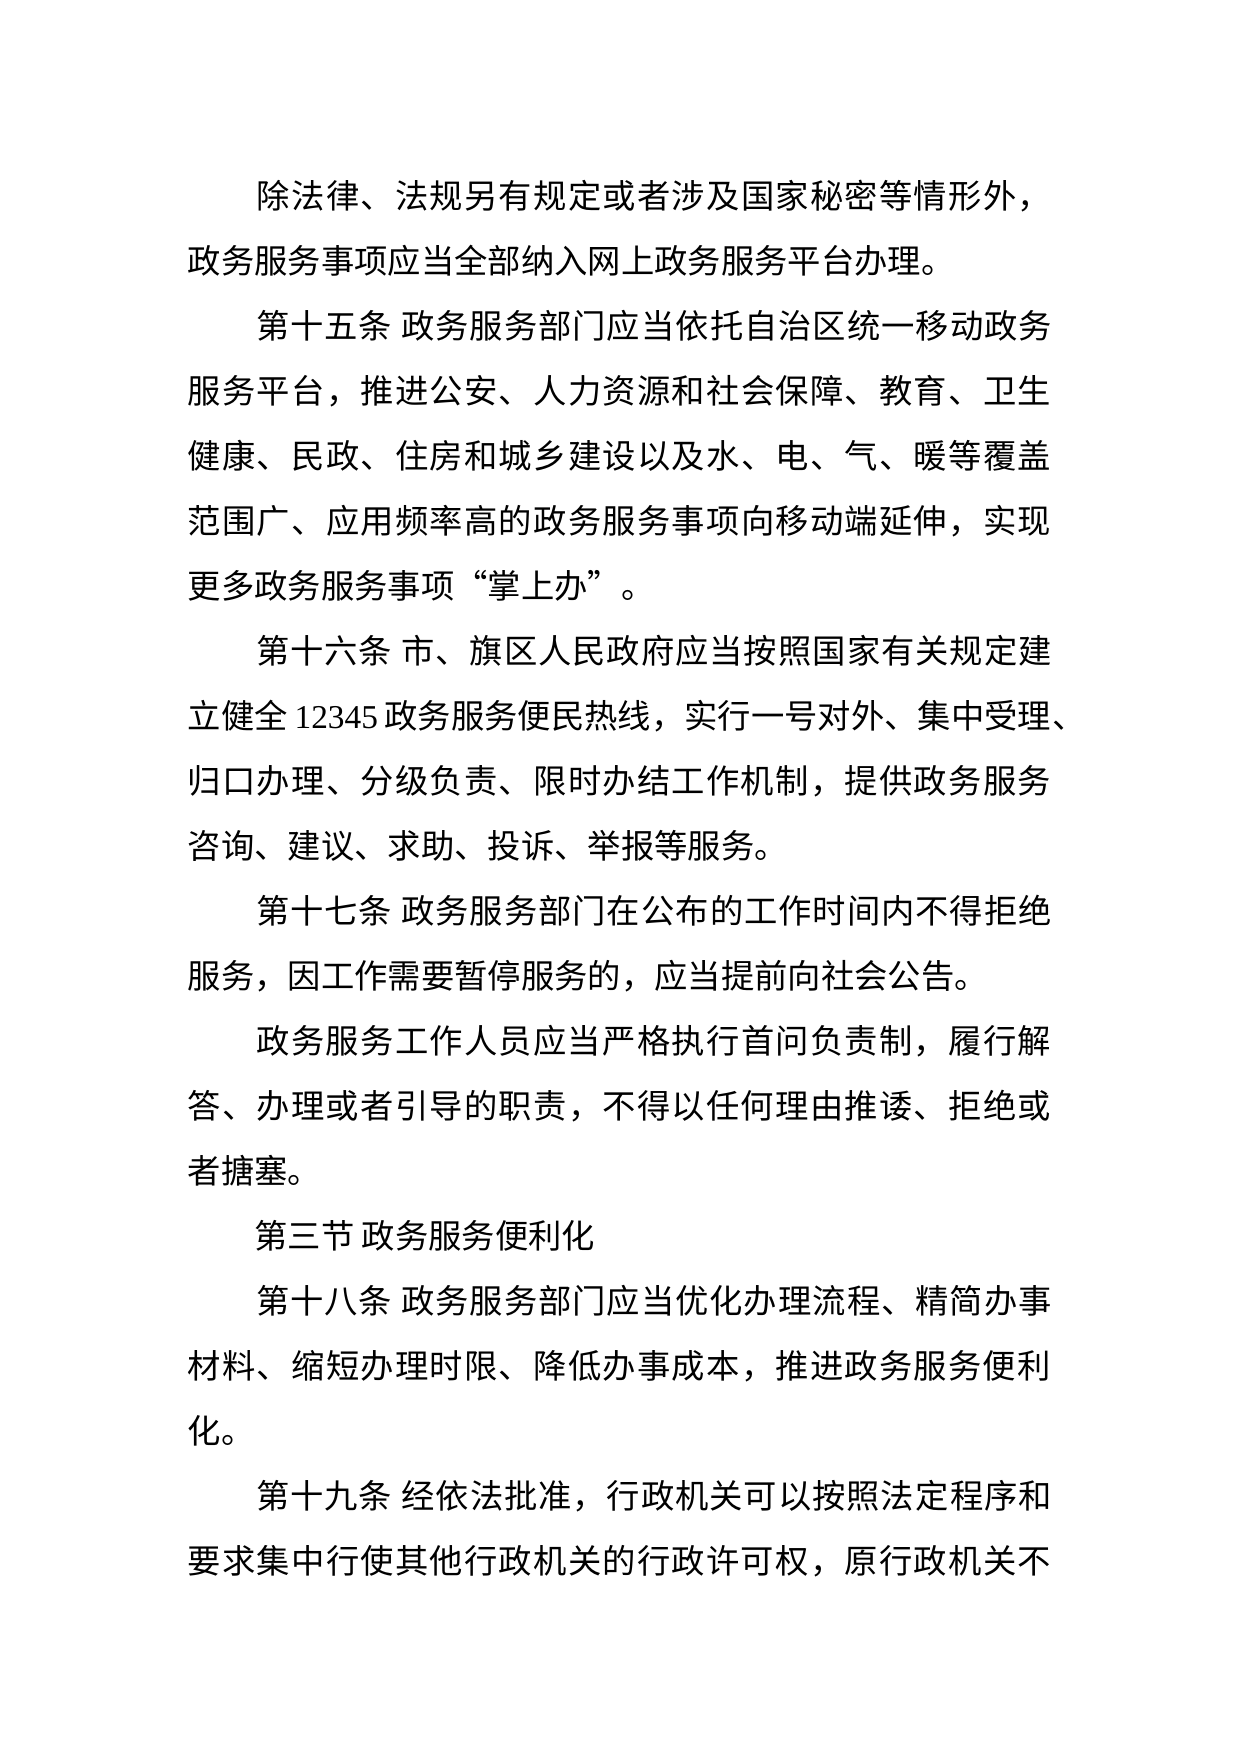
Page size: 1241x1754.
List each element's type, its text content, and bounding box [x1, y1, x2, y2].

text 政务服务工作人员应当严格执行首问负责制，履行解答、办理或者引导的职责，不得以任何理由推诿、拒绝或者搪塞。 [187, 1007, 1053, 1202]
text 第十八条 政务服务部门应当优化办理流程、精简办事材料、缩短办理时限、降低办事成本，推进政务服务便利化。 [187, 1267, 1053, 1462]
text 第十七条 政务服务部门在公布的工作时间内不得拒绝服务，因工作需要暂停服务的，应当提前向社会公告。 [187, 877, 1053, 1007]
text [187, 1462, 1053, 1592]
text 第十六条 市、旗区人民政府应当按照国家有关规定建立健全12345政务服务便民热线，实行一号对外、集中受理、归口办理、分级负责、限时办结工作机制，提供政务服务咨询、建议、求助、投诉、举报等服务。 [187, 617, 1053, 877]
text 除法律、法规另有规定或者涉及国家秘密等情形外，政务服务事项应当全部纳入网上政务服务平台办理。 [187, 162, 1053, 292]
text 第三节 政务服务便利化 [187, 1202, 1053, 1267]
text 第十五条 政务服务部门应当依托自治区统一移动政务服务平台，推进公安、人力资源和社会保障、教育、卫生健康、民政、住房和城乡建设以及水、电、气、暖等覆盖范围广、应用频率高的政务服务事项向移动端延伸，实现更多政务服务事项“掌上办”。 [187, 292, 1053, 617]
